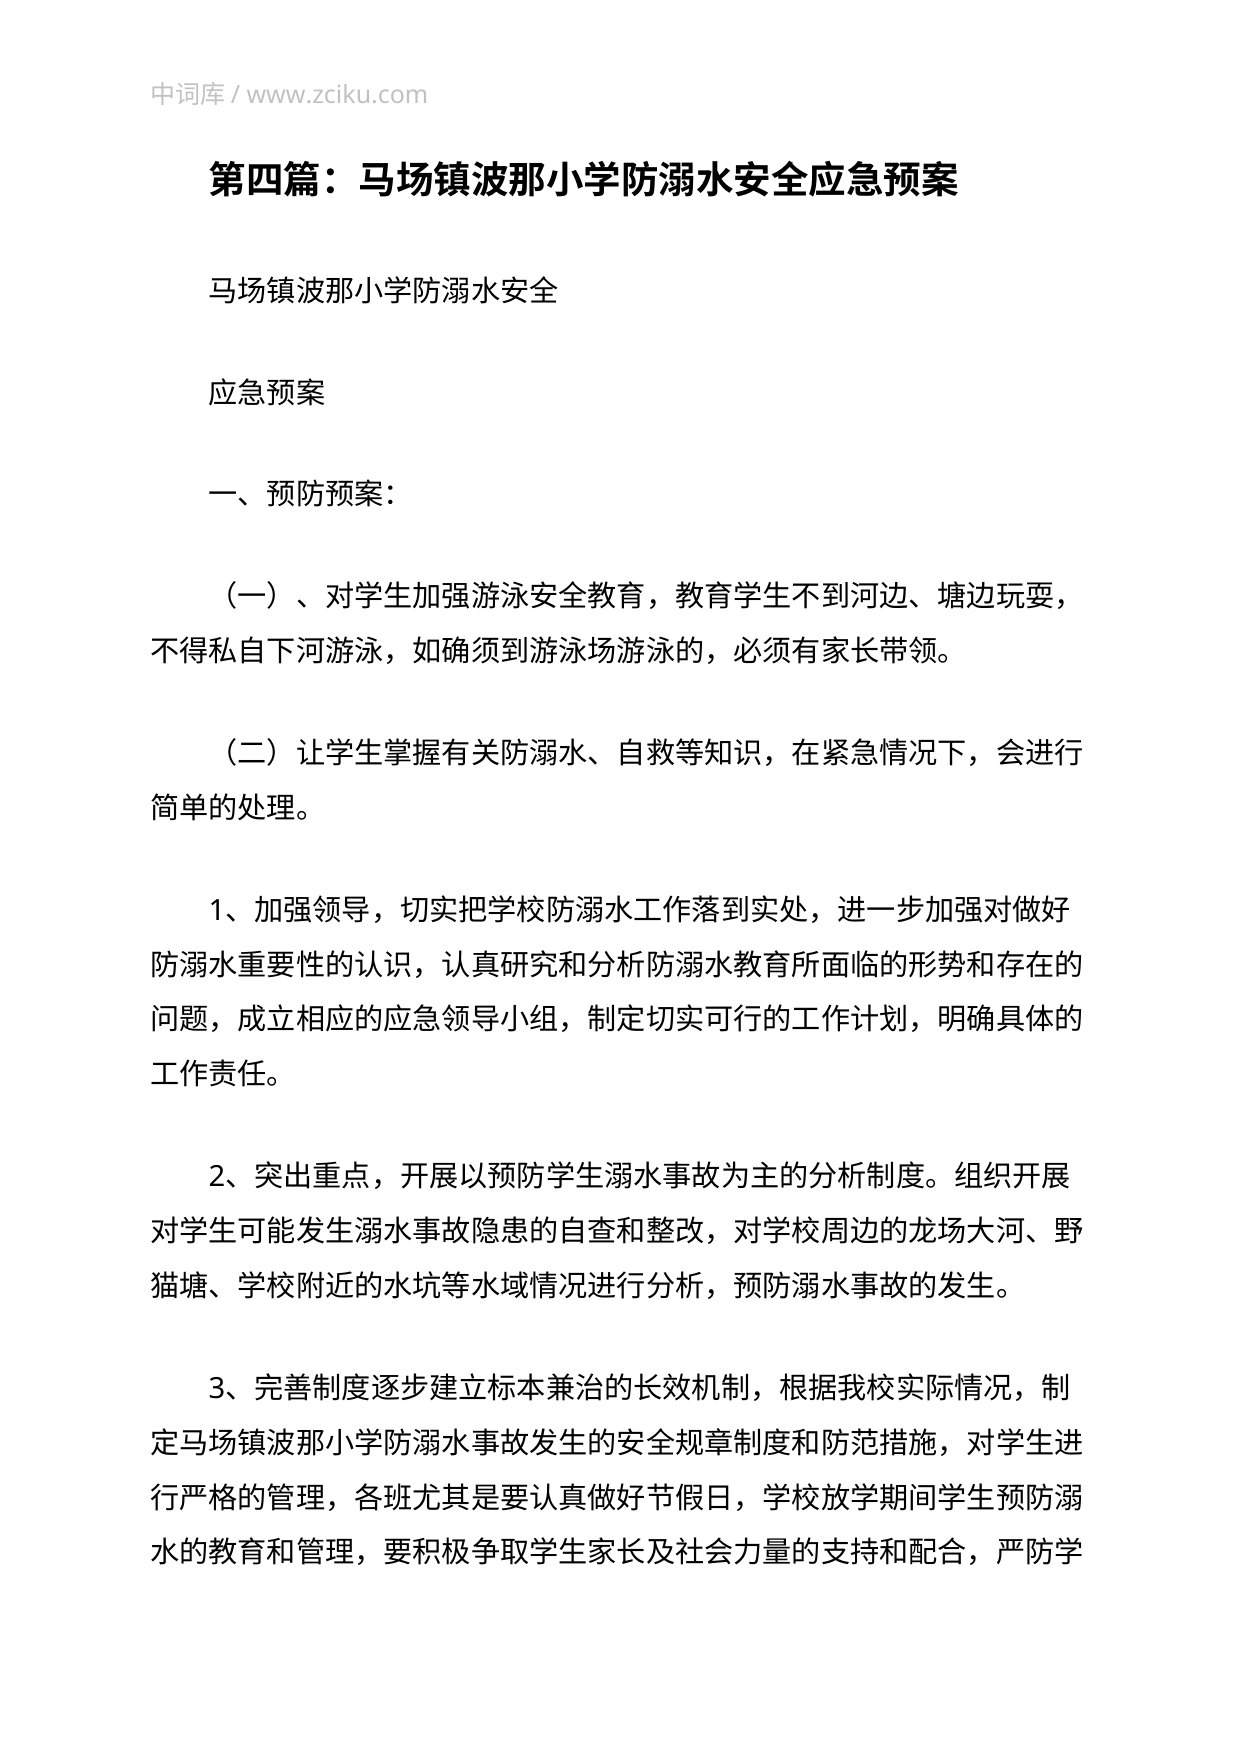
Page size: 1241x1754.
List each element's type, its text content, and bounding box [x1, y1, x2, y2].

text 1、加强领导，切实把学校防溺水工作落到实处，进一步加强对做好防溺水重要性的认识，认真研究和分析防溺水教育所面临的形势和存在的问题，成立相应的应急领导小组，制定切实可行的工作计划，明确具体的工作责任。 [150, 886, 1090, 1093]
text 应急预案 [150, 369, 1090, 411]
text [150, 1364, 1090, 1571]
text （二）让学生掌握有关防溺水、自救等知识，在紧急情况下，会进行简单的处理。 [150, 729, 1090, 827]
text 第四篇：马场镇波那小学防溺水安全应急预案 [150, 150, 1090, 204]
text 马场镇波那小学防溺水安全 [150, 267, 1090, 310]
text （一）、对学生加强游泳安全教育，教育学生不到河边、塘边玩耍，不得私自下河游泳，如确须到游泳场游泳的，必须有家长带领。 [150, 573, 1090, 670]
text 一、预防预案： [150, 471, 1090, 513]
text 2、突出重点，开展以预防学生溺水事故为主的分析制度。组织开展对学生可能发生溺水事故隐患的自查和整改，对学校周边的龙场大河、野猫塘、学校附近的水坑等水域情况进行分析，预防溺水事故的发生。 [150, 1153, 1090, 1305]
